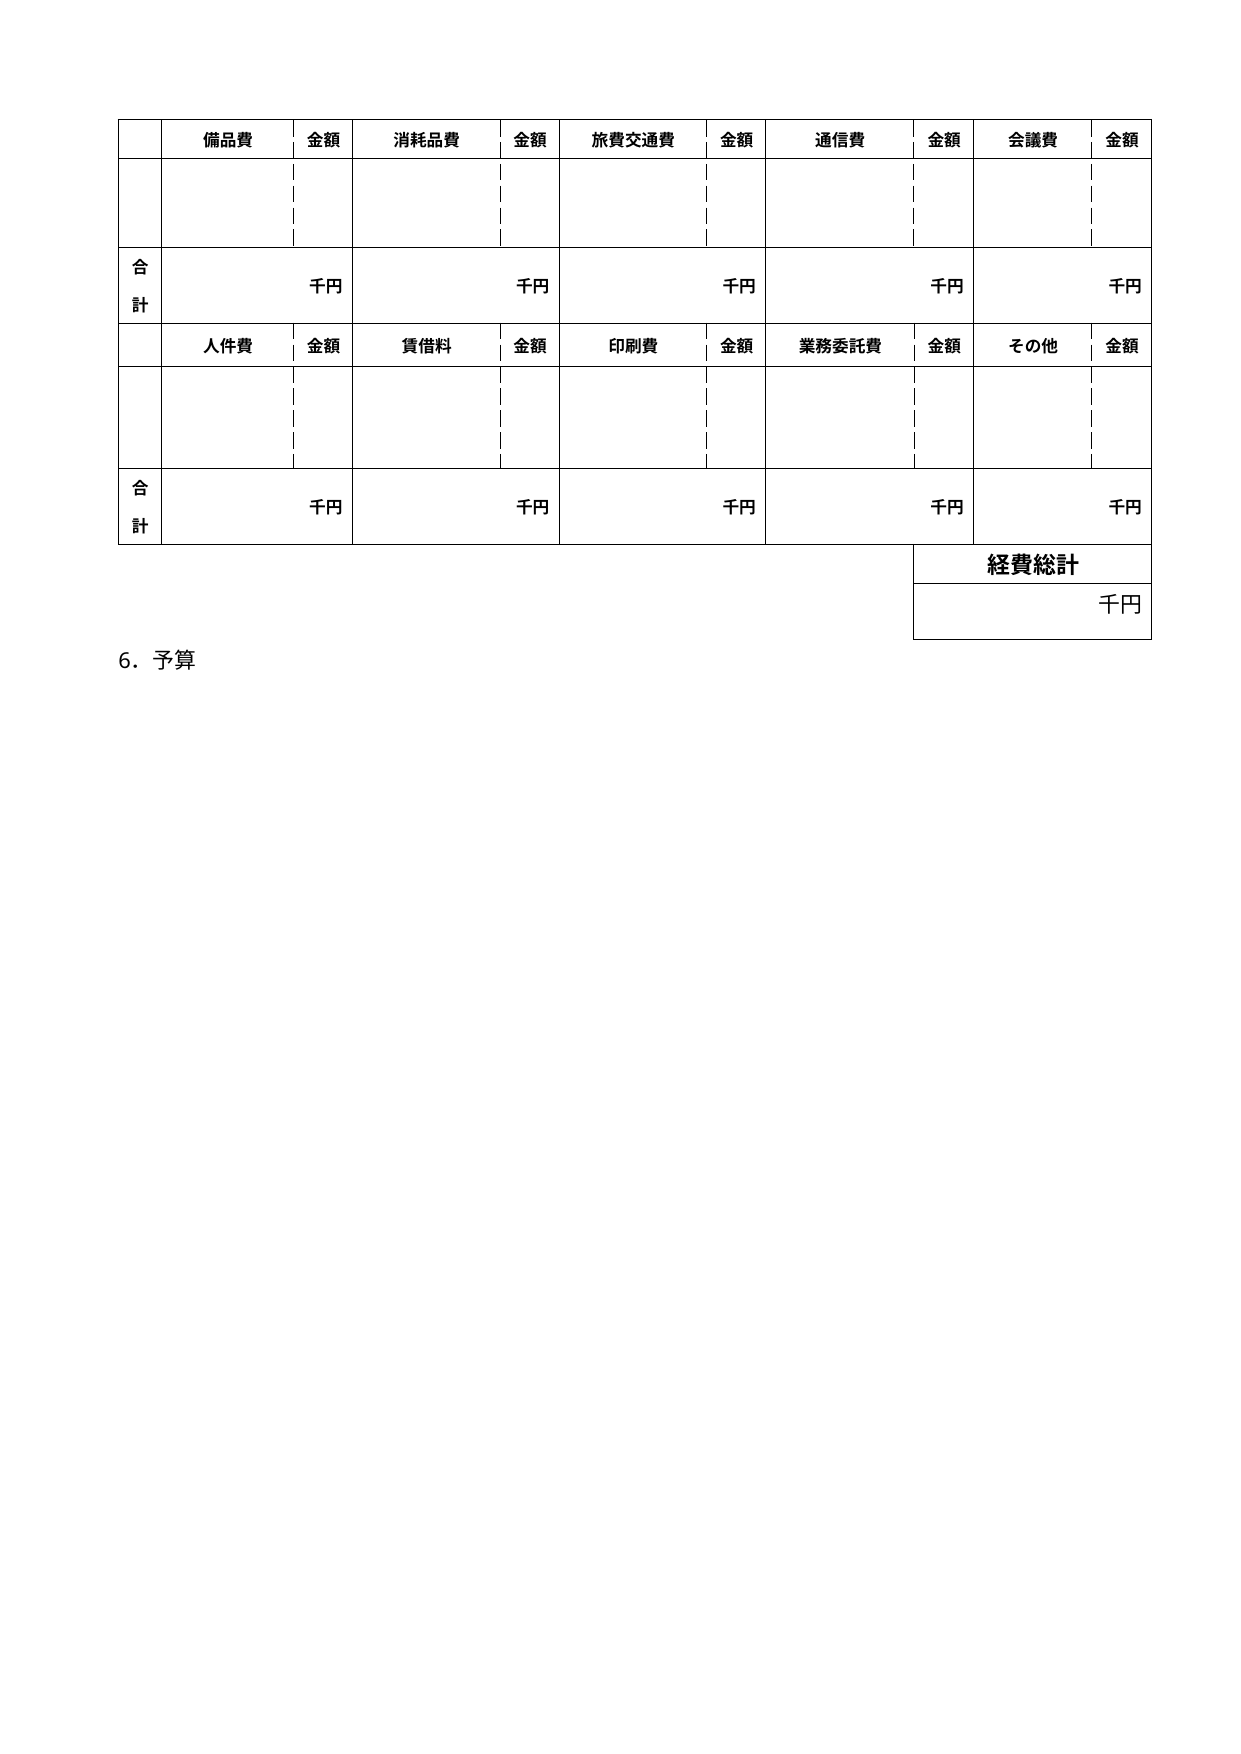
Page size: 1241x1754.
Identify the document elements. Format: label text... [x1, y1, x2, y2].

text 6．予算 [118, 640, 1122, 677]
table_cell [707, 367, 765, 468]
table_cell 千円 [162, 248, 352, 323]
table_cell 金額 [294, 120, 352, 157]
table_cell 千円 [914, 584, 1151, 639]
table_cell 賃借料 [353, 324, 500, 366]
table_cell [766, 159, 914, 247]
table_cell 千円 [560, 469, 765, 544]
table_cell [560, 367, 707, 468]
table_cell 千円 [353, 469, 559, 544]
table_cell [1092, 159, 1151, 247]
table_cell [294, 367, 352, 468]
table_cell [707, 159, 765, 247]
table_cell [500, 159, 559, 247]
table_cell 消耗品費 [353, 120, 500, 157]
table_cell 旅費交通費 [560, 120, 707, 157]
table_cell [353, 367, 500, 468]
table_cell 人件費 [162, 324, 294, 366]
table_cell 金額 [1092, 120, 1151, 157]
table_cell 千円 [162, 469, 352, 544]
table_cell [294, 159, 352, 247]
table_cell 金額 [915, 324, 973, 366]
table_cell [974, 367, 1092, 468]
table_cell [119, 120, 161, 157]
table_cell [119, 324, 161, 366]
table_cell [560, 159, 707, 247]
table_cell [119, 367, 161, 468]
table_cell 金額 [500, 324, 559, 366]
table_cell 業務委託費 [766, 324, 914, 366]
table_cell [162, 367, 294, 468]
table_cell 金額 [1092, 324, 1151, 366]
table_cell 金額 [707, 120, 765, 157]
table_cell 備品費 [162, 120, 294, 157]
table_cell [119, 159, 161, 247]
table_cell 千円 [974, 248, 1151, 323]
table_cell その他 [974, 324, 1092, 366]
table_cell 会議費 [974, 120, 1092, 157]
table_cell 通信費 [766, 120, 914, 157]
table_cell [500, 367, 559, 468]
table_cell 金額 [294, 324, 352, 366]
table_cell 千円 [974, 469, 1151, 544]
table_cell 印刷費 [560, 324, 707, 366]
table_cell 金額 [914, 120, 973, 157]
table_cell 合計 [119, 469, 161, 544]
table_cell [974, 159, 1092, 247]
table_cell [914, 159, 973, 247]
table_cell [915, 367, 973, 468]
table_cell 千円 [766, 248, 973, 323]
table_cell 金額 [500, 120, 559, 157]
table_cell 金額 [707, 324, 765, 366]
table_cell [1092, 367, 1151, 468]
table_cell 合計 [119, 248, 161, 323]
table_cell 経費総計 [914, 545, 1151, 583]
table_cell [353, 159, 500, 247]
table_cell 千円 [353, 248, 559, 323]
table_cell [162, 159, 294, 247]
table_cell [766, 367, 914, 468]
table_cell 千円 [560, 248, 765, 323]
table_cell 千円 [766, 469, 973, 544]
